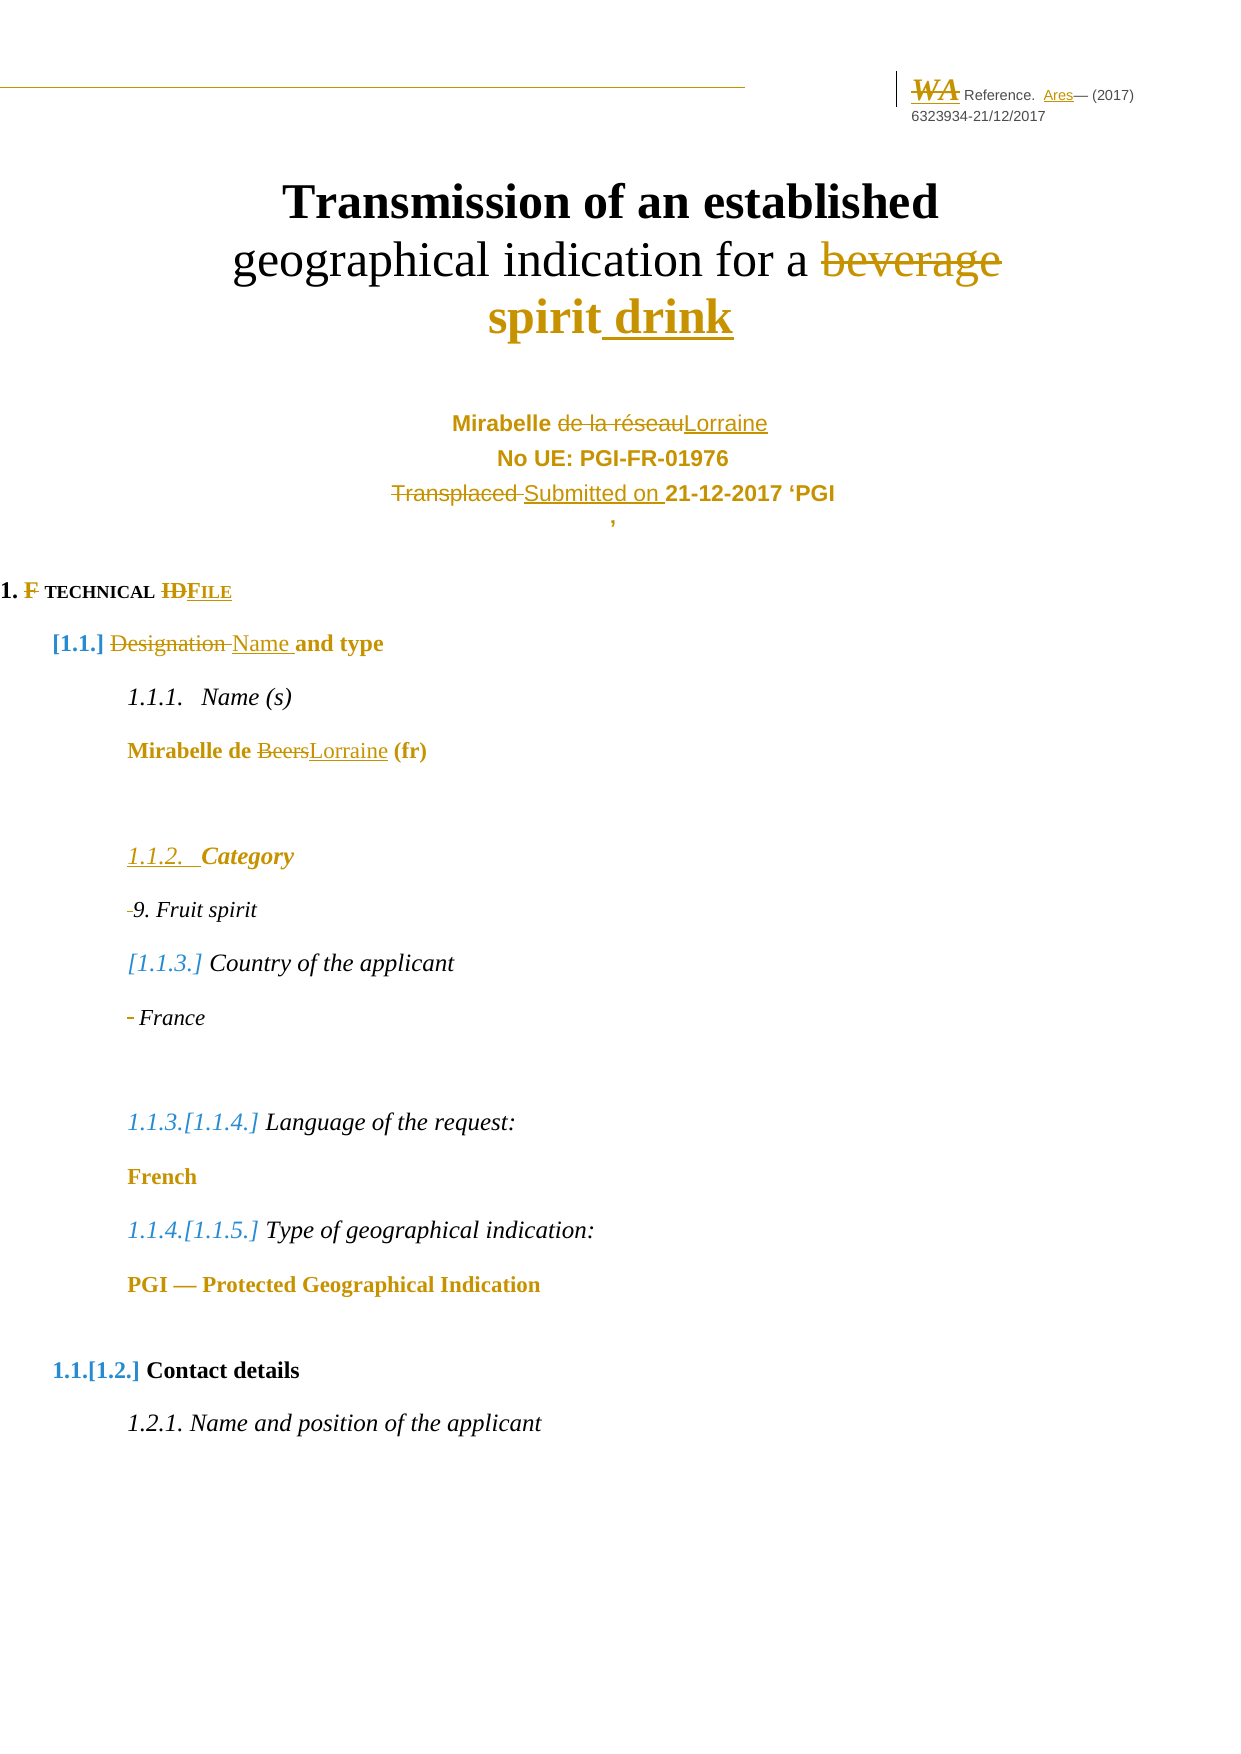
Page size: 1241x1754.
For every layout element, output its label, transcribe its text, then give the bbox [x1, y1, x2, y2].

list 9. Fruit spirit [127, 875, 886, 929]
list Name (s) [127, 662, 1240, 716]
text 1. technical [0, 555, 1240, 609]
text 1.2.1. Name and position of the applicant [127, 1410, 1240, 1437]
text PGI — Protected Geographical Indication [127, 1249, 1240, 1303]
subtitle Contact details [52, 1357, 1240, 1384]
text Mirabelle No UE: PGI-FR-01976 21-12-2017 ‘PGI ’ [0, 403, 1219, 543]
list Country of the applicant France [127, 929, 886, 1036]
list Category [127, 822, 886, 875]
list Type of geographical indication: [127, 1195, 1240, 1249]
list Language of the request: [127, 1087, 1240, 1141]
subtitle Transmission of an established geographical indication for a [0, 173, 1221, 288]
text French [127, 1141, 1240, 1195]
subtitle spirit [0, 288, 1221, 346]
subtitle and type [52, 609, 1240, 662]
text Mirabelle de (fr) [127, 716, 1240, 769]
